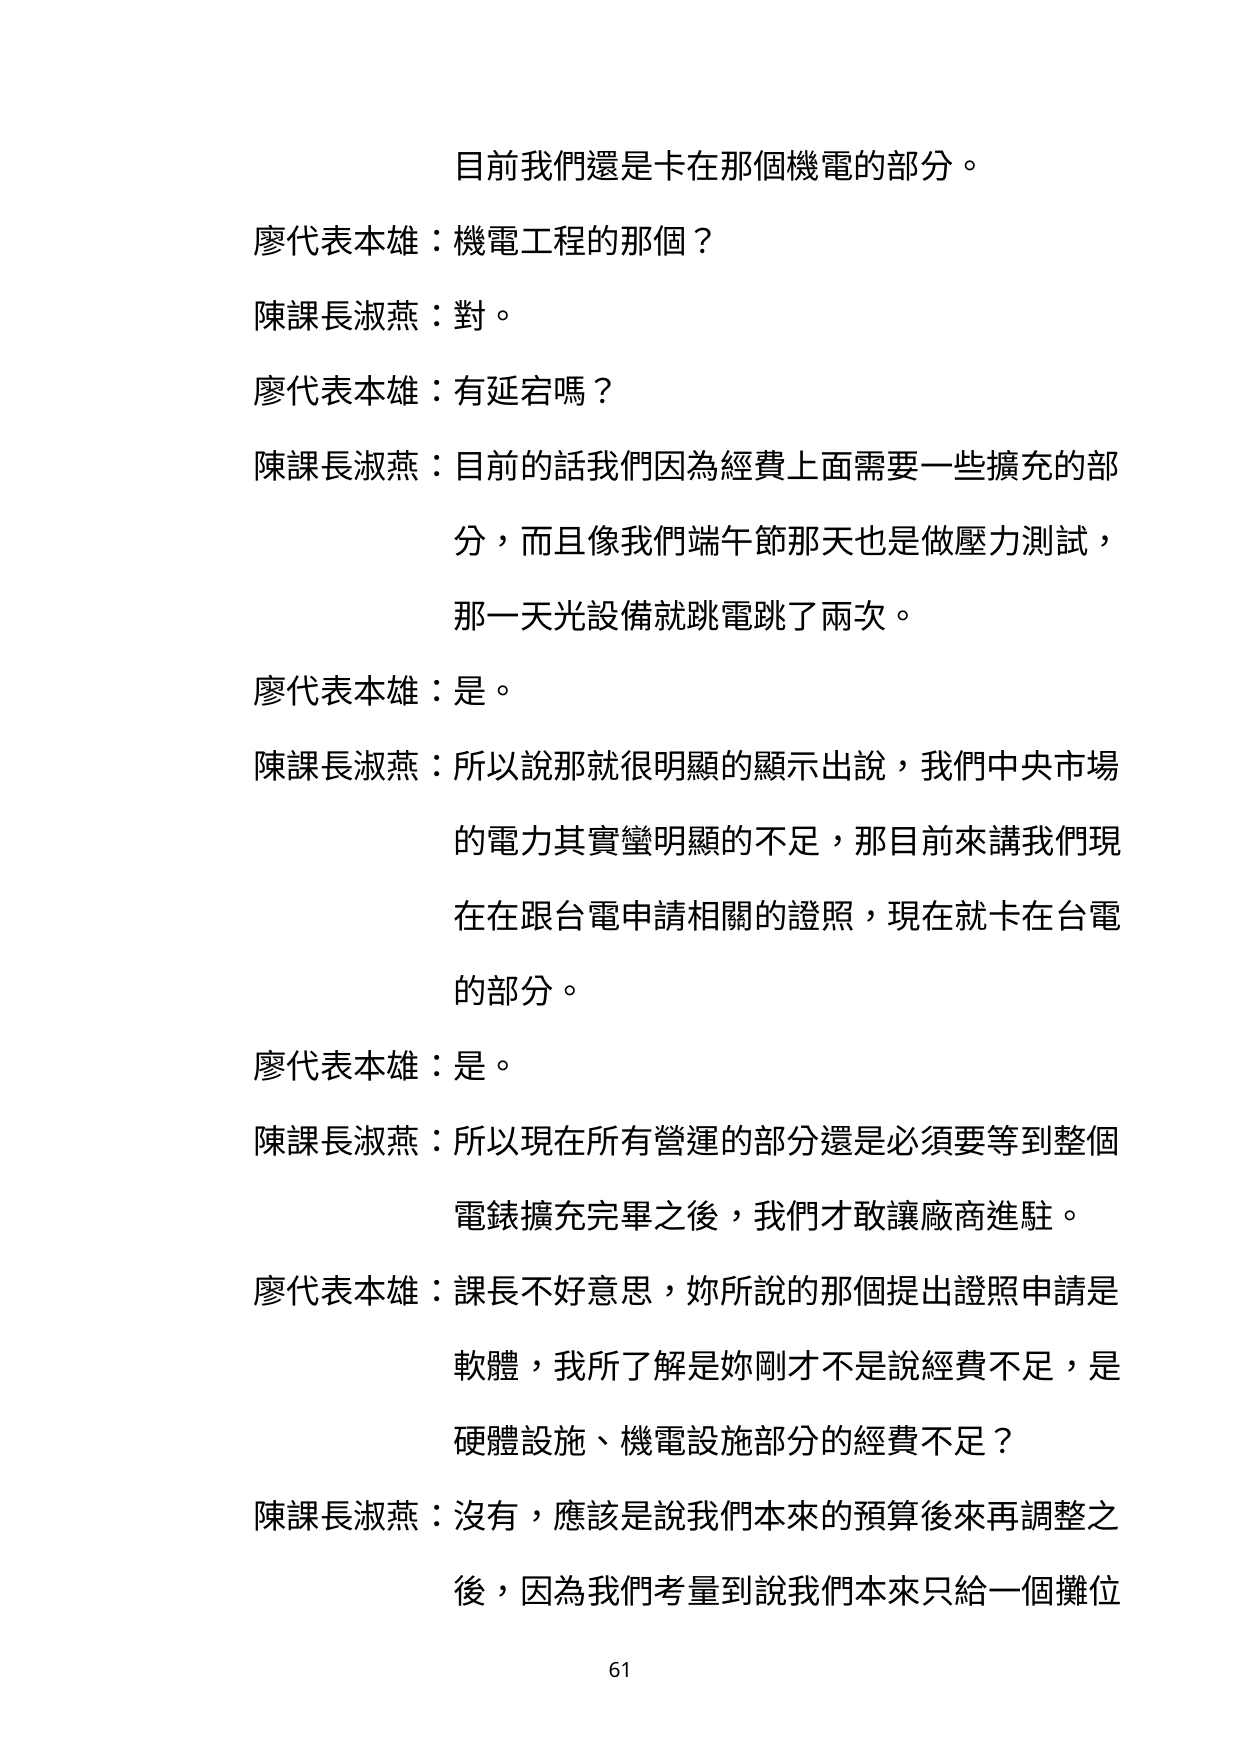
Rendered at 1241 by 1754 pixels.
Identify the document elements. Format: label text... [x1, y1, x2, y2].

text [253, 127, 1122, 202]
text 廖代表本雄：課長不好意思，妳所說的那個提出證照申請是軟體，我所了解是妳剛才不是說經費不足，是硬體設施、機電設施部分的經費不足？ [253, 1252, 1122, 1477]
text 陳課長淑燕：目前的話我們因為經費上面需要一些擴充的部分，而且像我們端午節那天也是做壓力測試，那一天光設備就跳電跳了兩次。 [253, 427, 1122, 652]
text 廖代表本雄：是。 [253, 652, 1122, 727]
text 廖代表本雄：是。 [253, 1027, 1122, 1102]
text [253, 1477, 1122, 1627]
text 陳課長淑燕：所以說那就很明顯的顯示出說，我們中央市場的電力其實蠻明顯的不足，那目前來講我們現在在跟台電申請相關的證照，現在就卡在台電的部分。 [253, 727, 1122, 1027]
text 陳課長淑燕：所以現在所有營運的部分還是必須要等到整個電錶擴充完畢之後，我們才敢讓廠商進駐。 [253, 1102, 1122, 1252]
text 陳課長淑燕：對。 [253, 277, 1122, 352]
text 廖代表本雄：機電工程的那個？ [253, 202, 1122, 277]
text 廖代表本雄：有延宕嗎？ [253, 352, 1122, 427]
